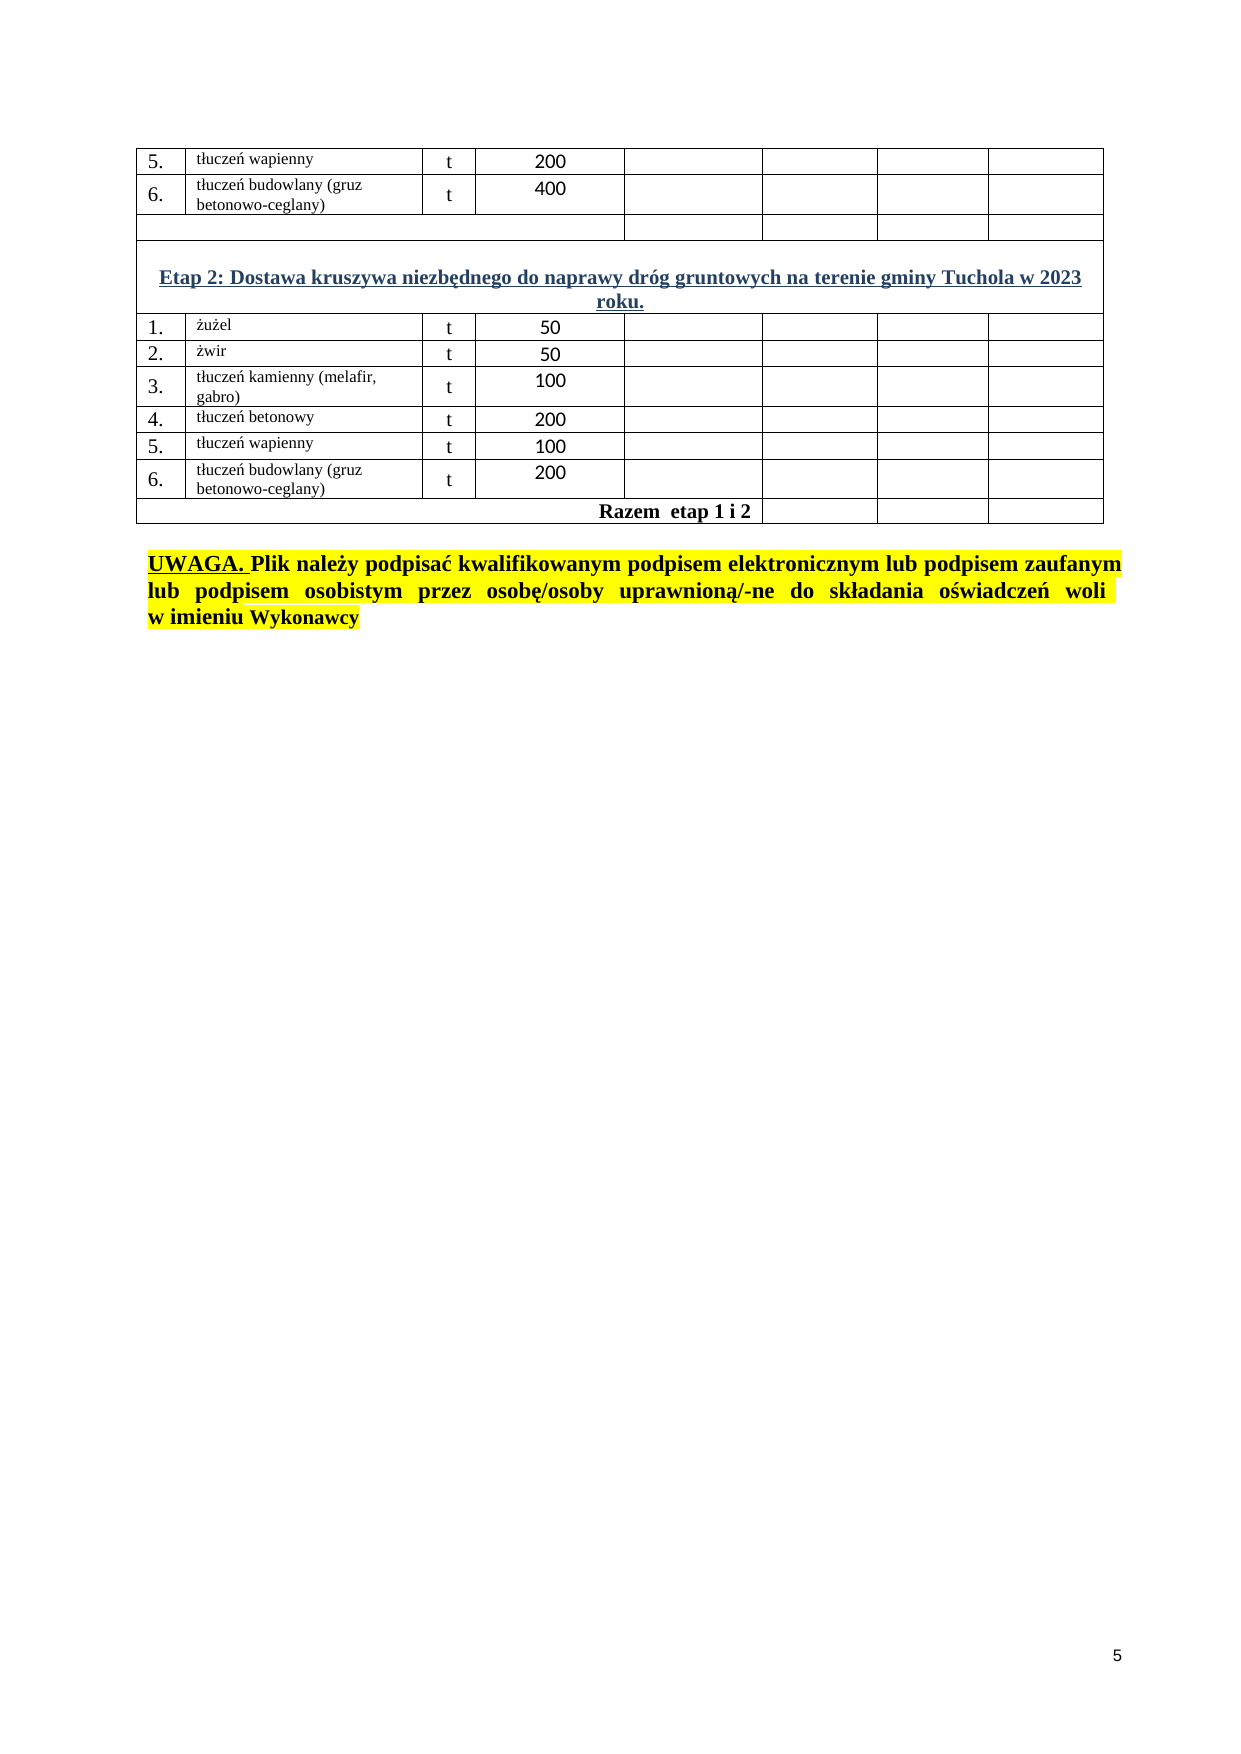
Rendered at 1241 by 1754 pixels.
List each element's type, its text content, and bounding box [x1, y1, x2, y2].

table_cell [625, 175, 762, 213]
table_cell 200 [476, 407, 624, 432]
table_cell [763, 407, 877, 432]
table_cell [763, 499, 877, 523]
table_cell 50 [476, 314, 624, 340]
table_cell [625, 407, 762, 432]
table_cell 200 [476, 460, 624, 498]
table_cell 400 [476, 175, 624, 213]
table_cell [878, 407, 988, 432]
table_cell [989, 149, 1103, 174]
table_cell t [423, 314, 475, 340]
table_cell [763, 367, 877, 406]
table_cell t [423, 407, 475, 432]
table_cell 6. [137, 460, 185, 498]
table_cell 5. [137, 433, 185, 458]
table_cell [989, 341, 1103, 366]
table_cell tłuczeń wapienny [186, 149, 422, 174]
table_cell 2. [137, 341, 185, 366]
table_cell żużel [186, 314, 422, 340]
table_cell t [423, 149, 475, 174]
table_cell 5. [137, 149, 185, 174]
table_cell [763, 149, 877, 174]
table_cell [763, 341, 877, 366]
table_cell [878, 460, 988, 498]
text UWAGA. Plik należy podpisać kwalifikowanym podpisem elektronicznym lub podpisem zaufanym lub podpisem osobistym przez osobę/osoby uprawnioną/-ne do składania oświadczeń woli w imieniu Wykonawcy [244, 577, 1122, 629]
table_cell [989, 407, 1103, 432]
table_cell [763, 460, 877, 498]
table_cell [878, 433, 988, 458]
table_cell [878, 367, 988, 406]
table_cell [625, 314, 762, 340]
table_cell [763, 433, 877, 458]
table_cell t [423, 460, 475, 498]
table_cell żwir [186, 341, 422, 366]
table_cell tłuczeń budowlany (gruz betonowo-ceglany) [186, 460, 422, 498]
table_cell 100 [476, 367, 624, 406]
table_cell [878, 314, 988, 340]
table_cell t [423, 175, 475, 213]
table_cell tłuczeń wapienny [186, 433, 422, 458]
table_cell [989, 175, 1103, 213]
table_cell [878, 175, 988, 213]
table_cell [625, 149, 762, 174]
table_cell [989, 460, 1103, 498]
table_cell 1. [137, 314, 185, 340]
table_cell 200 [476, 149, 624, 174]
table_cell [989, 367, 1103, 406]
table_cell 3. [137, 367, 185, 406]
table_cell tłuczeń budowlany (gruz betonowo-ceglany) [186, 175, 422, 213]
table_cell tłuczeń betonowy [186, 407, 422, 432]
table_cell [989, 499, 1103, 523]
table_cell [989, 314, 1103, 340]
table_cell t [423, 341, 475, 366]
table_cell 6. [137, 175, 185, 213]
table_cell Etap 2: Dostawa kruszywa niezbędnego do naprawy dróg gruntowych na terenie gminy Tuchola w 2023 roku. [137, 241, 1103, 313]
table_cell [625, 341, 762, 366]
table_cell t [423, 367, 475, 406]
table_cell [878, 215, 988, 240]
table_cell [878, 499, 988, 523]
table_cell [763, 215, 877, 240]
table_cell [625, 215, 762, 240]
table_cell Razem etap 1 i 2 [137, 499, 762, 523]
table_cell [989, 215, 1103, 240]
table_cell 4. [137, 407, 185, 432]
table_cell [989, 433, 1103, 458]
table_cell [625, 367, 762, 406]
table_cell [878, 341, 988, 366]
table_cell [137, 215, 624, 240]
table_cell [878, 149, 988, 174]
table_cell tłuczeń kamienny (melafir, gabro) [186, 367, 422, 406]
table_cell 50 [476, 341, 624, 366]
table_cell [625, 460, 762, 498]
table_cell [763, 314, 877, 340]
table_cell 100 [476, 433, 624, 458]
table_cell [763, 175, 877, 213]
table_cell t [423, 433, 475, 458]
table_cell [625, 433, 762, 458]
